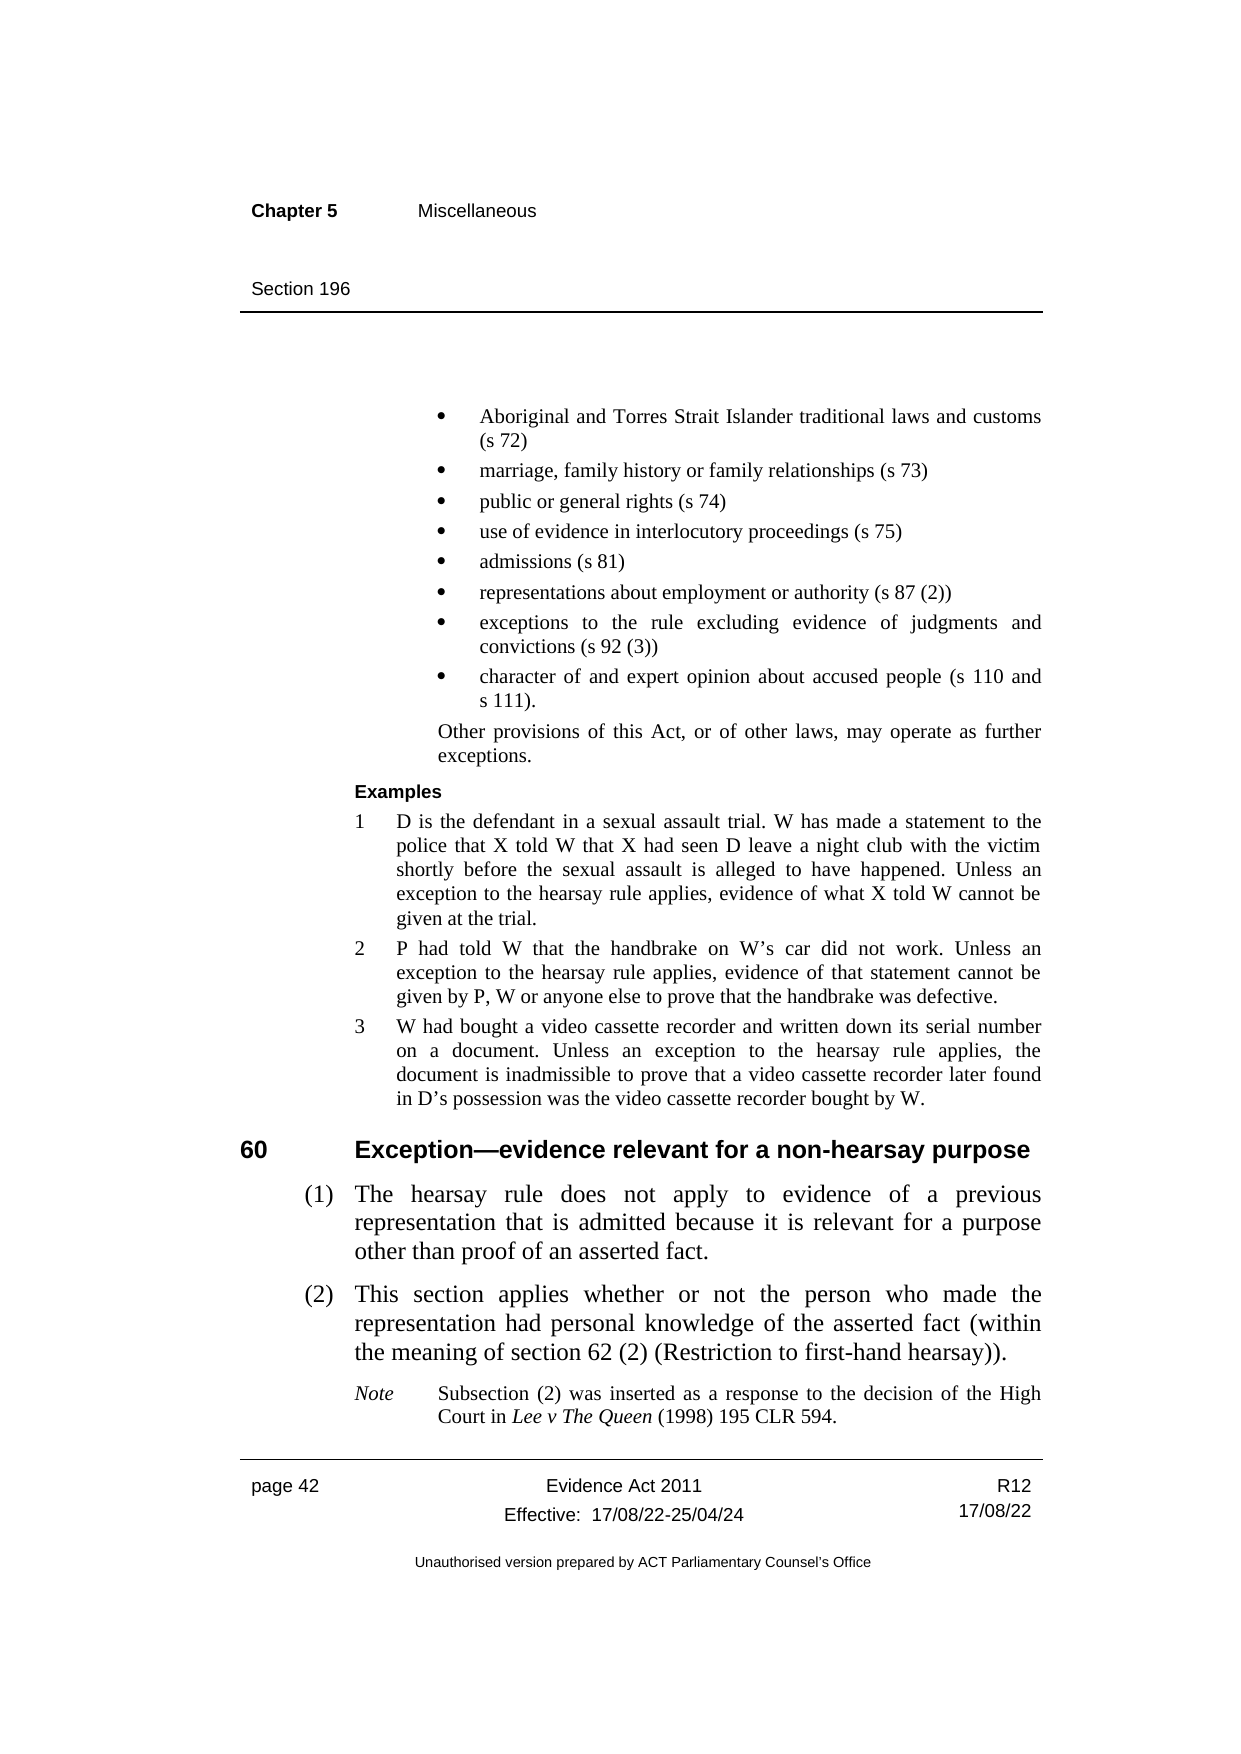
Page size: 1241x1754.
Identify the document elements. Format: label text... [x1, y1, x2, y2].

text  marriage, family history or family relationships (s 73) [438, 458, 1042, 482]
text 3 W had bought a video cassette recorder and written down its serial number on a document. Unless an exception to the hearsay rule applies, the document is inadmissible to prove that a video cassette recorder later found in D’s possession was the video cassette recorder bought by W. [354, 1014, 1042, 1110]
text Note Subsection (2) was inserted as a response to the decision of the High Court in Lee v The Queen (1998) 195 CLR 594. [354, 1380, 1042, 1428]
text  public or general rights (s 74) [438, 489, 1042, 513]
text  exceptions to the rule excluding evidence of judgments and convictions (s 92 (3)) [438, 610, 1042, 658]
text 60 Exception—evidence relevant for a non-hearsay purpose [240, 1135, 1042, 1164]
text 2 P had told W that the handbrake on W’s car did not work. Unless an exception to the hearsay rule applies, evidence of that statement cannot be given by P, W or anyone else to prove that the handbrake was defective. [354, 936, 1042, 1008]
text  representations about employment or authority (s 87 (2)) [438, 579, 1042, 604]
text Other provisions of this Act, or of other laws, may operate as further exceptions. [438, 719, 1042, 767]
text  character of and expert opinion about accused people (s 110 and s 111). [438, 664, 1042, 712]
text (2) This section applies whether or not the person who made the representation had personal knowledge of the asserted fact (within the meaning of section 62 (2) (Restriction to first-hand hearsay)). [240, 1279, 1042, 1366]
text  admissions (s 81) [438, 549, 1042, 573]
text (1) The hearsay rule does not apply to evidence of a previous representation that is admitted because it is relevant for a purpose other than proof of an asserted fact. [240, 1179, 1042, 1265]
text  Aboriginal and Torres Strait Islander traditional laws and customs (s 72) [438, 404, 1042, 452]
text Examples [354, 781, 1042, 803]
text  use of evidence in interlocutory proceedings (s 75) [438, 519, 1042, 543]
text 1 D is the defendant in a sexual assault trial. W has made a statement to the police that X told W that X had seen D leave a night club with the victim shortly before the sexual assault is alleged to have happened. Unless an exception to the hearsay rule applies, evidence of what X told W cannot be given at the trial. [354, 809, 1042, 929]
